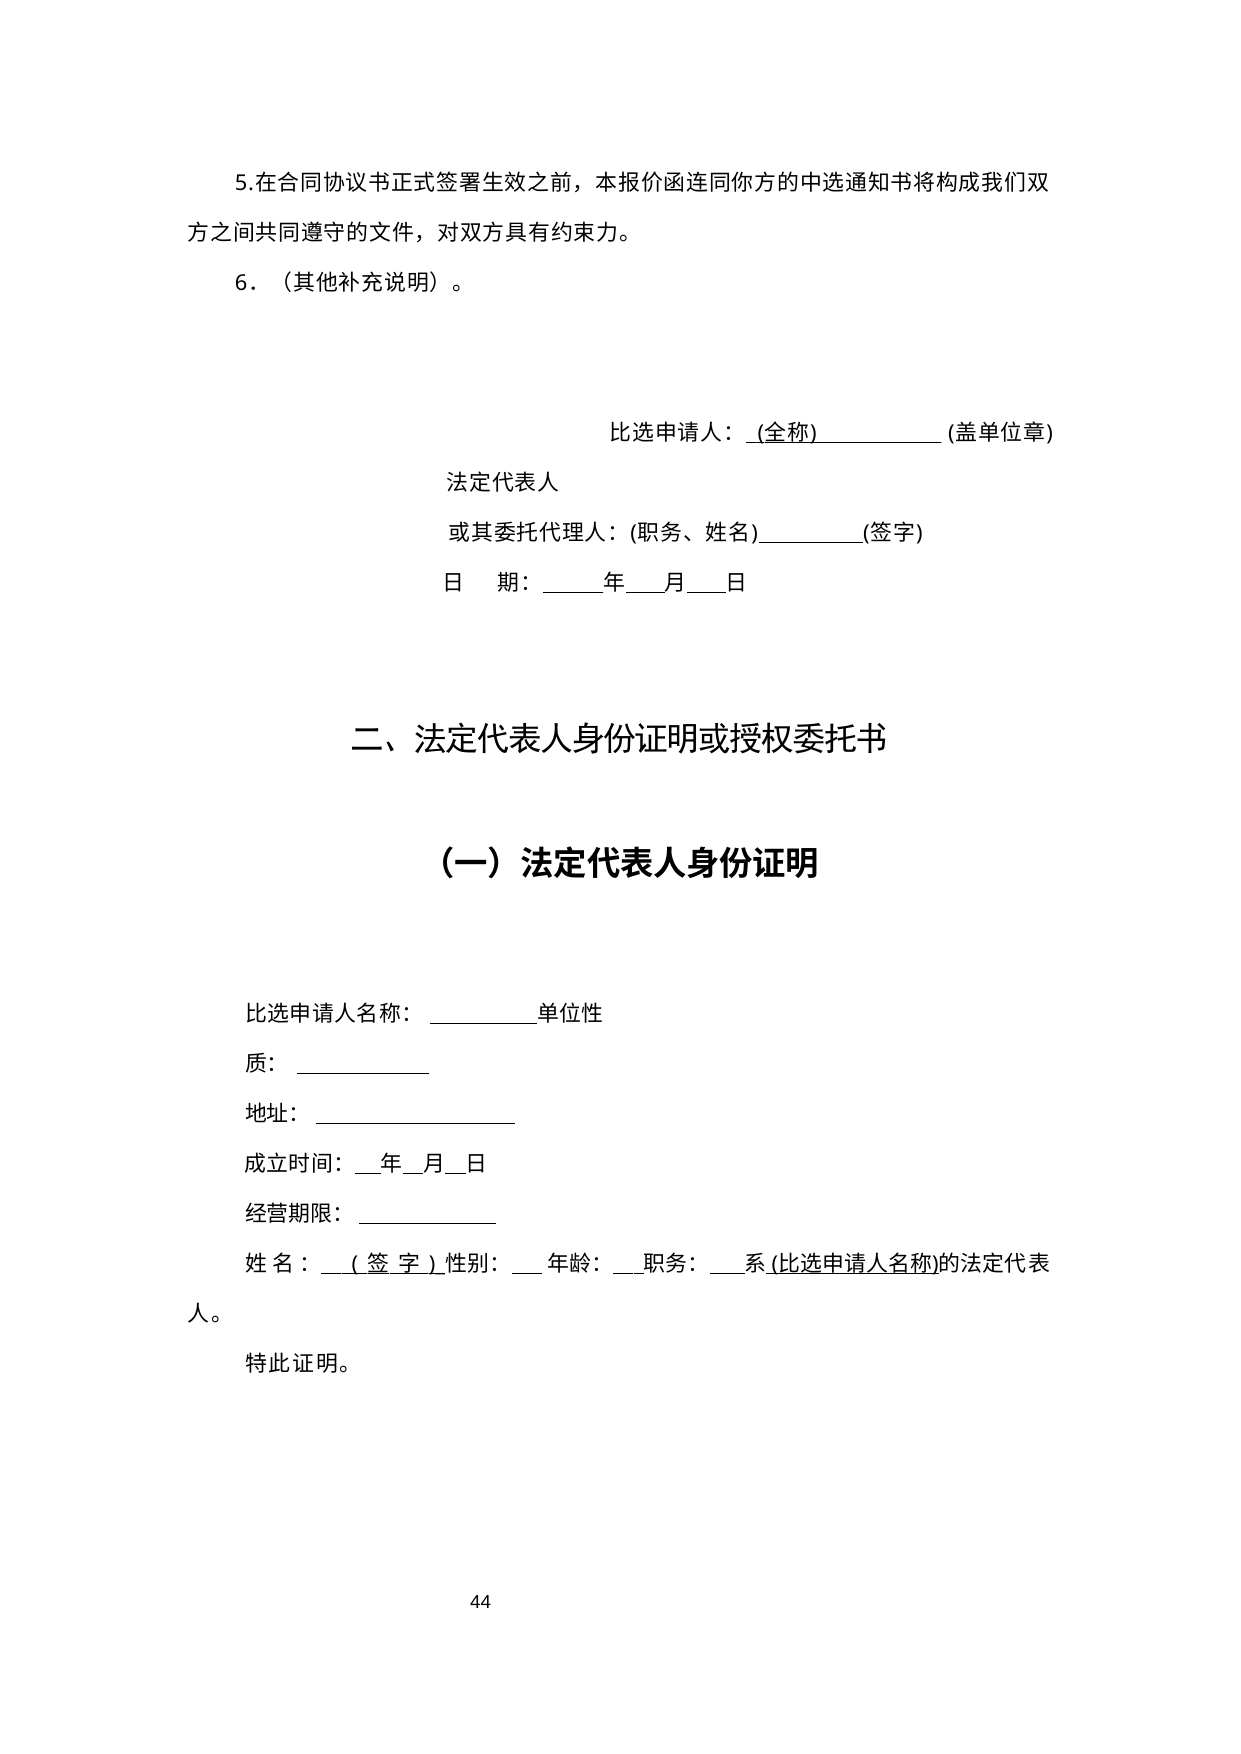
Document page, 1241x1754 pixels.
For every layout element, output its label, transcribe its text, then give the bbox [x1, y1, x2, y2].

text 法定代表人 [187, 450, 1053, 500]
text 日 期： 年 月 日 [187, 550, 1053, 600]
text 或其委托代理人：(职务、姓名) (签字) [187, 500, 1053, 550]
text 6．（其他补充说明）。 [187, 250, 1053, 300]
text 姓 名 ： ( 签 字 )_性别： 年龄： 职务： 系 (比选申请人名称)的法定代表人。 [187, 1231, 1053, 1331]
text 比选申请人名称： 单位性质： [245, 981, 610, 1081]
text 经营期限： [245, 1181, 1053, 1231]
text 特此证明。 [245, 1331, 1053, 1381]
text 比选申请人： (全称) (盖单位章) [187, 400, 1053, 450]
text 二、法定代表人身份证明或授权委托书 [187, 710, 1053, 760]
text （一）法定代表人身份证明 [187, 835, 1053, 885]
text 成立时间： 年 月 日 [244, 1131, 569, 1181]
text 5.在合同协议书正式签署生效之前，本报价函连同你方的中选通知书将构成我们双方之间共同遵守的文件，对双方具有约束力。 [187, 150, 1053, 250]
text 地址： [245, 1081, 569, 1131]
